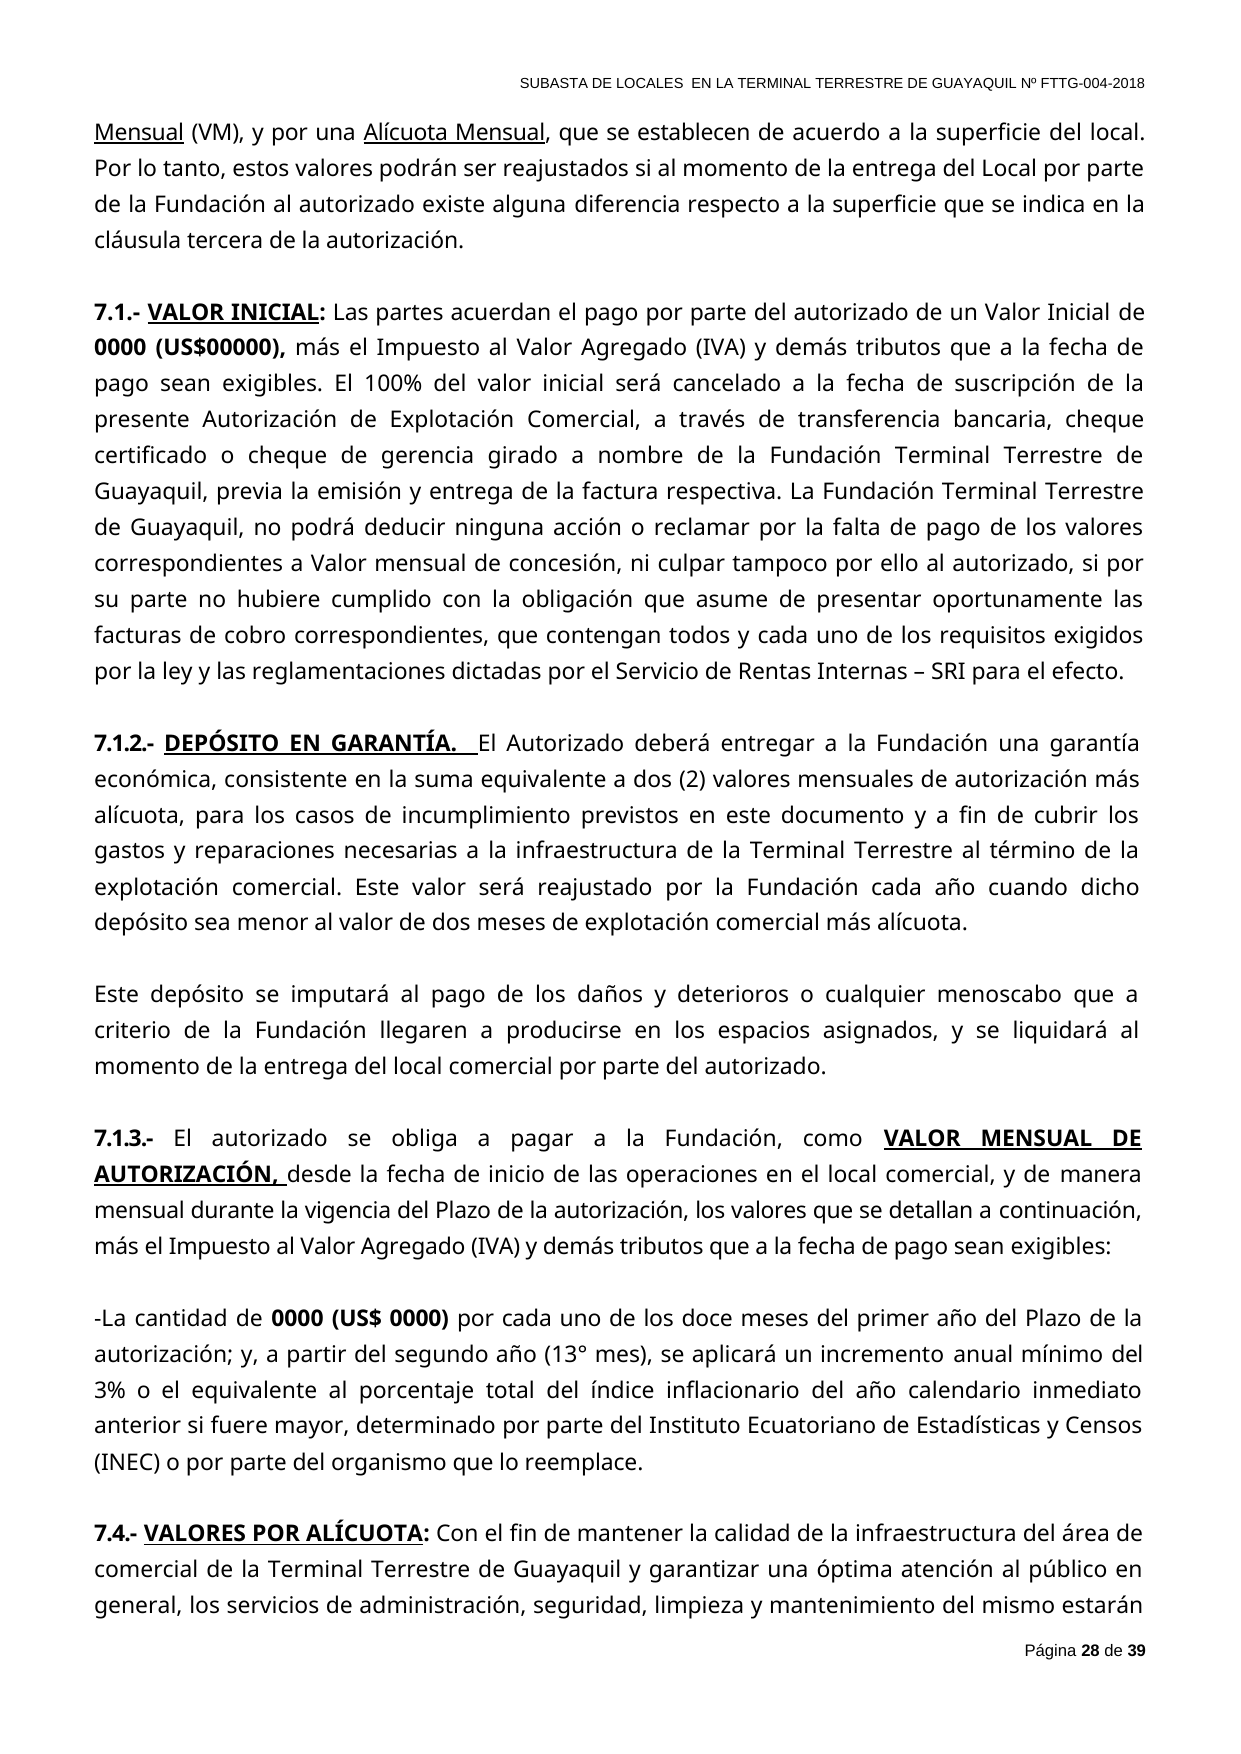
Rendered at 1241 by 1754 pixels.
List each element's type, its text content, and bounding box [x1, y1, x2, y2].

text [94, 116, 1146, 255]
text 7.1.3.- El autorizado se obliga a pagar a la Fundación, como VALOR MENSUAL DE AUTORIZACIÓN, desde la fecha de inicio de las operaciones en el local comercial, y de manera mensual durante la vigencia del Plazo de la autorización, los valores que se detallan a continuación, más el Impuesto al Valor Agregado (IVA) y demás tributos que a la fecha de pago sean exigibles: [94, 1122, 1142, 1261]
text -La cantidad de 0000 (US$ 0000) por cada uno de los doce meses del primer año del Plazo de la autorización; y, a partir del segundo año (13° mes), se aplicará un incremento anual mínimo del 3% o el equivalente al porcentaje total del índice inflacionario del año calendario inmediato anterior si fuere mayor, determinado por parte del Instituto Ecuatoriano de Estadísticas y Censos (INEC) o por parte del organismo que lo reemplace. [94, 1302, 1143, 1477]
text 7.1.- VALOR INICIAL: Las partes acuerdan el pago por parte del autorizado de un Valor Inicial de 0000 (US$00000), más el Impuesto al Valor Agregado (IVA) y demás tributos que a la fecha de pago sean exigibles. El 100% del valor inicial será cancelado a la fecha de suscripción de la presente Autorización de Explotación Comercial, a través de transferencia bancaria, cheque certificado o cheque de gerencia girado a nombre de la Fundación Terminal Terrestre de Guayaquil, previa la emisión y entrega de la factura respectiva. La Fundación Terminal Terrestre de Guayaquil, no podrá deducir ninguna acción o reclamar por la falta de pago de los valores correspondientes a Valor mensual de concesión, ni culpar tampoco por ello al autorizado, si por su parte no hubiere cumplido con la obligación que asume de presentar oportunamente las facturas de cobro correspondientes, que contengan todos y cada uno de los requisitos exigidos por la ley y las reglamentaciones dictadas por el Servicio de Rentas Internas – SRI para el efecto. [94, 295, 1145, 686]
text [94, 1517, 1144, 1620]
text Este depósito se imputará al pago de los daños y deterioros o cualquier menoscabo que a criterio de la Fundación llegaren a producirse en los espacios asignados, y se liquidará al momento de la entrega del local comercial por parte del autorizado. [94, 978, 1141, 1081]
text 7.1.2.- DEPÓSITO EN GARANTÍA. El Autorizado deberá entregar a la Fundación una garantía económica, consistente en la suma equivalente a dos (2) valores mensuales de autorización más alícuota, para los casos de incumplimiento previstos en este documento y a fin de cubrir los gastos y reparaciones necesarias a la infraestructura de la Terminal Terrestre al término de la explotación comercial. Este valor será reajustado por la Fundación cada año cuando dicho depósito sea menor al valor de dos meses de explotación comercial más alícuota. [94, 727, 1141, 938]
